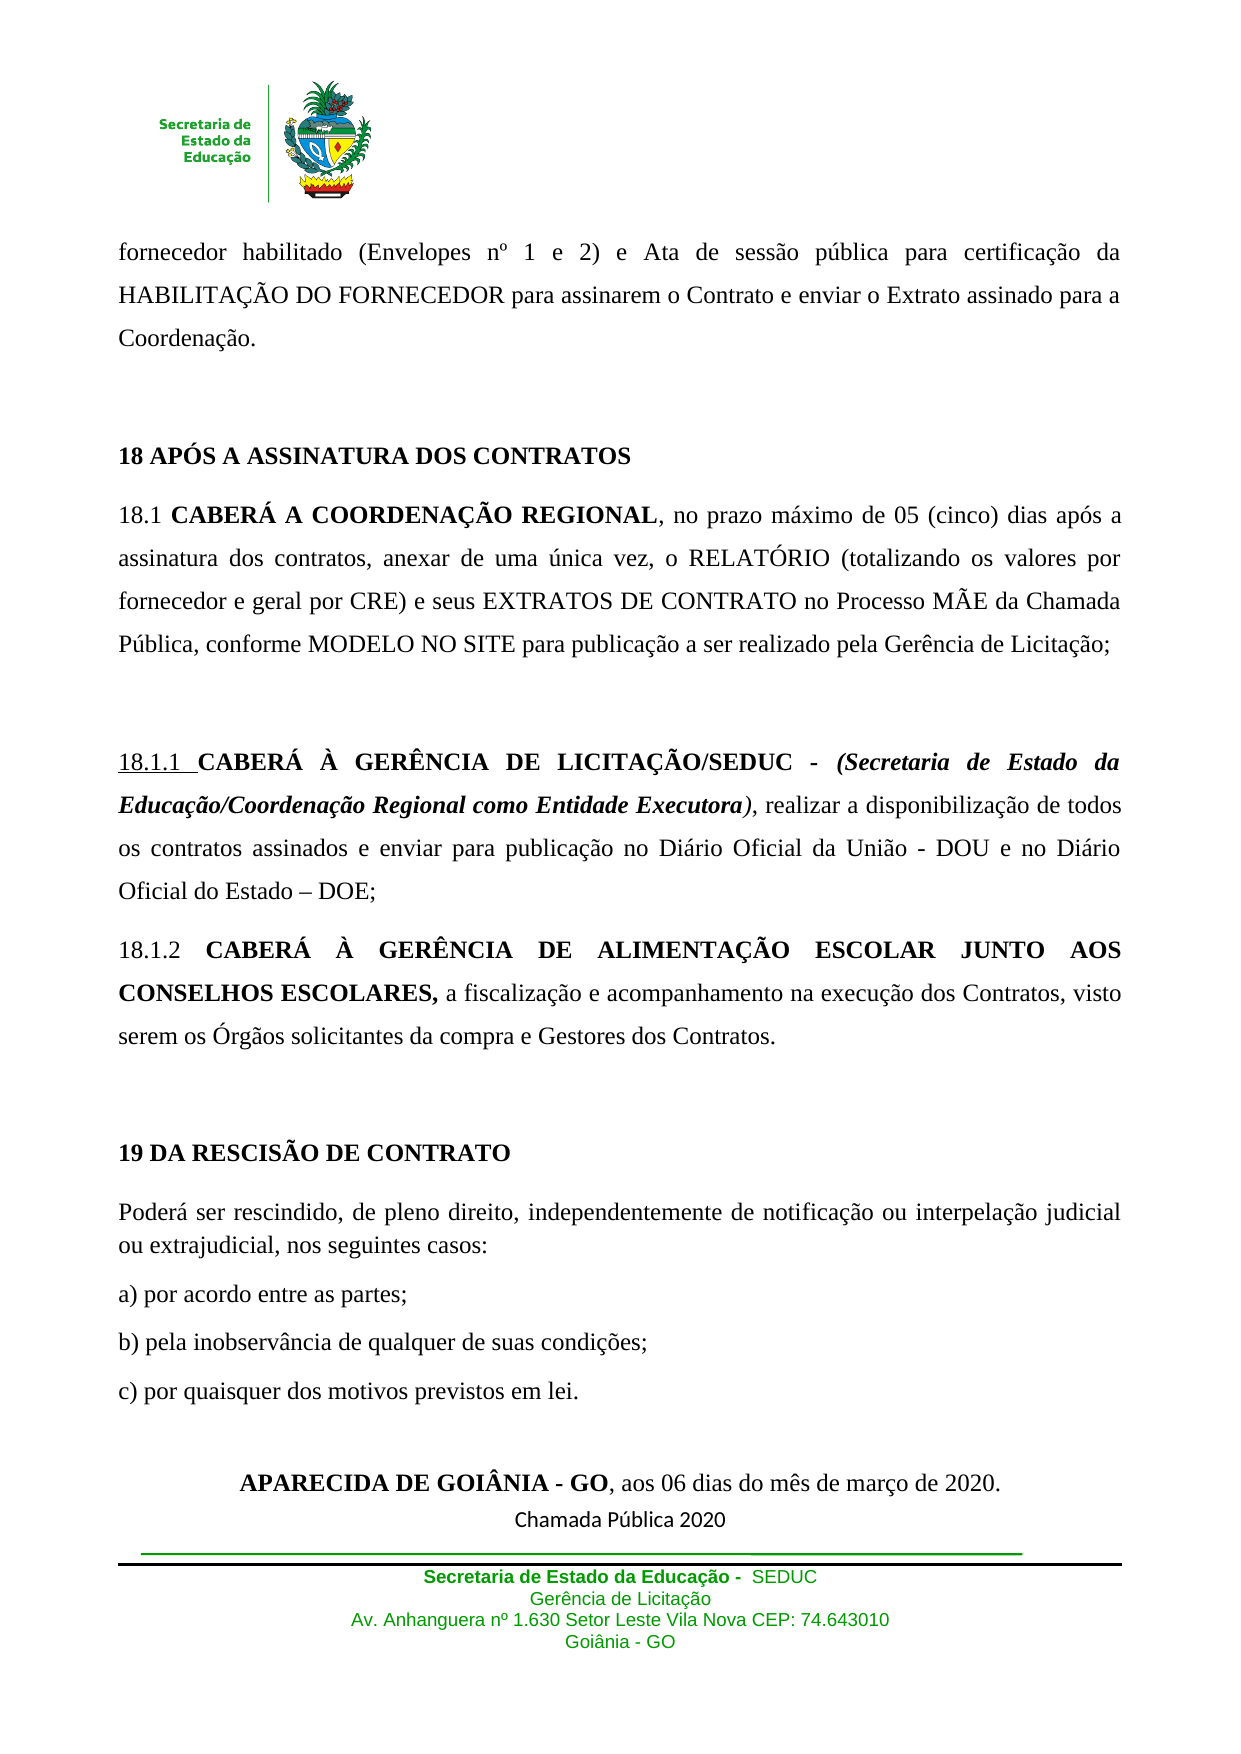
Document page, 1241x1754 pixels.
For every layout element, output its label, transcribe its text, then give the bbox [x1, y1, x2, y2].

text Poderá ser rescindido, de pleno direito, independentemente de notificação ou interpelação judicial ou extrajudicial, nos seguintes casos: [118, 1197, 1122, 1259]
picture [118, 73, 412, 210]
text b) pela inobservância de qualquer de suas condições; [118, 1327, 1122, 1356]
text c) por quaisquer dos motivos previstos em lei. [118, 1376, 1122, 1405]
text 18.1.2 CABERÁ À GERÊNCIA DE ALIMENTAÇÃO ESCOLAR JUNTO AOS CONSELHOS ESCOLARES, a fiscalização e acompanhamento na execução dos Contratos, visto serem os Órgãos solicitantes da compra e Gestores dos Contratos. [118, 935, 1122, 1050]
text APARECIDA DE GOIÂNIA - GO, aos 06 dias do mês de março de 2020. [118, 1468, 1122, 1497]
text 18 APÓS A ASSINATURA DOS CONTRATOS [118, 441, 1122, 470]
text 18.1 CABERÁ A COORDENAÇÃO REGIONAL, no prazo máximo de 05 (cinco) dias após a assinatura dos contratos, anexar de uma única vez, o RELATÓRIO (totalizando os valores por fornecedor e geral por CRE) e seus EXTRATOS DE CONTRATO no Processo MÃE da Chamada Pública, conforme MODELO NO SITE para publicação a ser realizado pela Gerência de Licitação; [118, 500, 1122, 658]
text 18.1.1 CABERÁ À GERÊNCIA DE LICITAÇÃO/SEDUC - (Secretaria de Estado da Educação/Coordenação Regional como Entidade Executora), realizar a disponibilização de todos os contratos assinados e enviar para publicação no Diário Oficial da União - DOU e no Diário Oficial do Estado – DOE; [118, 747, 1122, 905]
text 19 DA RESCISÃO DE CONTRATO [118, 1138, 1122, 1167]
text a) por acordo entre as partes; [118, 1279, 1122, 1308]
